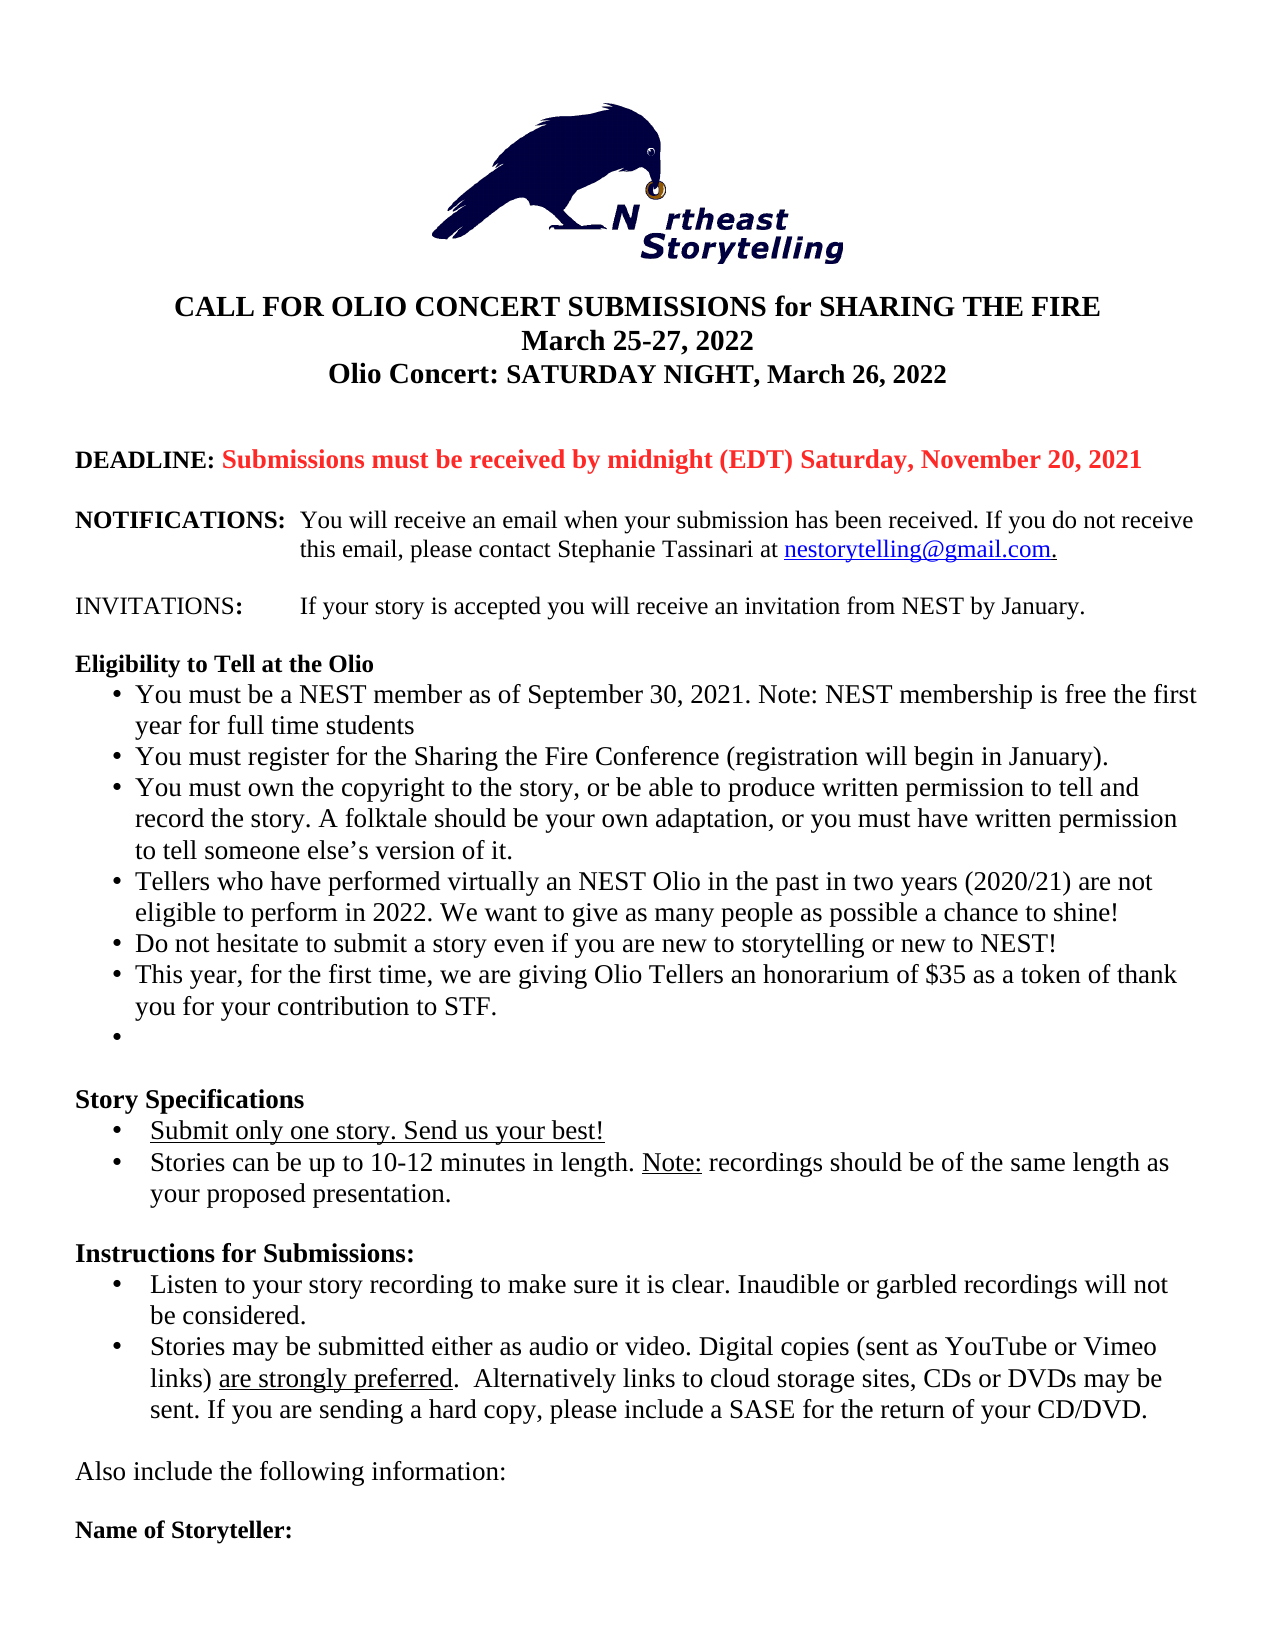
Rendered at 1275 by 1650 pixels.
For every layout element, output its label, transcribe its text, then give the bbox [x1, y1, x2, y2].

list Stories may be submitted either as audio or video. Digital copies (sent as YouTube or Vimeo links) are strongly preferred. Alternatively links to cloud storage sites, CDs or DVDs may be sent. If you are sending a hard copy, please include a SASE for the return of your CD/DVD. [112, 1330, 1200, 1424]
picture [432, 103, 843, 264]
list You must own the copyright to the story, or be able to produce written permission to tell and record the story. A folktale should be your own adaptation, or you must have written permission to tell someone else’s version of it. [112, 771, 1200, 865]
list Do not hesitate to submit a story even if you are new to storytelling or new to NEST! [112, 927, 1200, 958]
list This year, for the first time, we are giving Olio Tellers an honorarium of $35 as a token of thank you for your contribution to STF. [112, 958, 1200, 1021]
text INVITATIONS: If your story is accepted you will receive an invitation from NEST by January. [75, 591, 1200, 620]
text DEADLINE: Submissions must be received by midnight (EDT) Saturday, November 20, 2021 [75, 443, 1200, 474]
list Listen to your story recording to make sure it is clear. Inaudible or garbled recordings will not be considered. [112, 1268, 1200, 1330]
text Instructions for Submissions: [75, 1237, 1200, 1268]
text March 25-27, 2022 [75, 323, 1200, 357]
list You must be a NEST member as of September 30, 2021. Note: NEST membership is free the first year for full time students [112, 678, 1200, 740]
list Stories can be up to 10-12 minutes in length. Note: recordings should be of the same length as your proposed presentation. [112, 1146, 1200, 1208]
text NOTIFICATIONS: You will receive an email when your submission has been received. If you do not receive this email, please contact Stephanie Tassinari at nestorytelling@gmail.com. [75, 505, 1200, 563]
text Name of Storyteller: [75, 1515, 1200, 1544]
text CALL FOR OLIO CONCERT SUBMISSIONS for SHARING THE FIRE [75, 289, 1200, 323]
text Olio Concert: SATURDAY NIGHT, March 26, 2022 [75, 357, 1200, 390]
list You must register for the Sharing the Fire Conference (registration will begin in January). [112, 740, 1200, 771]
list Submit only one story. Send us your best! [112, 1114, 1200, 1146]
list Tellers who have performed virtually an NEST Olio in the past in two years (2020/21) are not eligible to perform in 2022. We want to give as many people as possible a chance to shine! [112, 865, 1200, 927]
text Story Specifications [75, 1083, 1200, 1114]
text Eligibility to Tell at the Olio [75, 649, 1200, 678]
text Also include the following information: [75, 1455, 1200, 1486]
